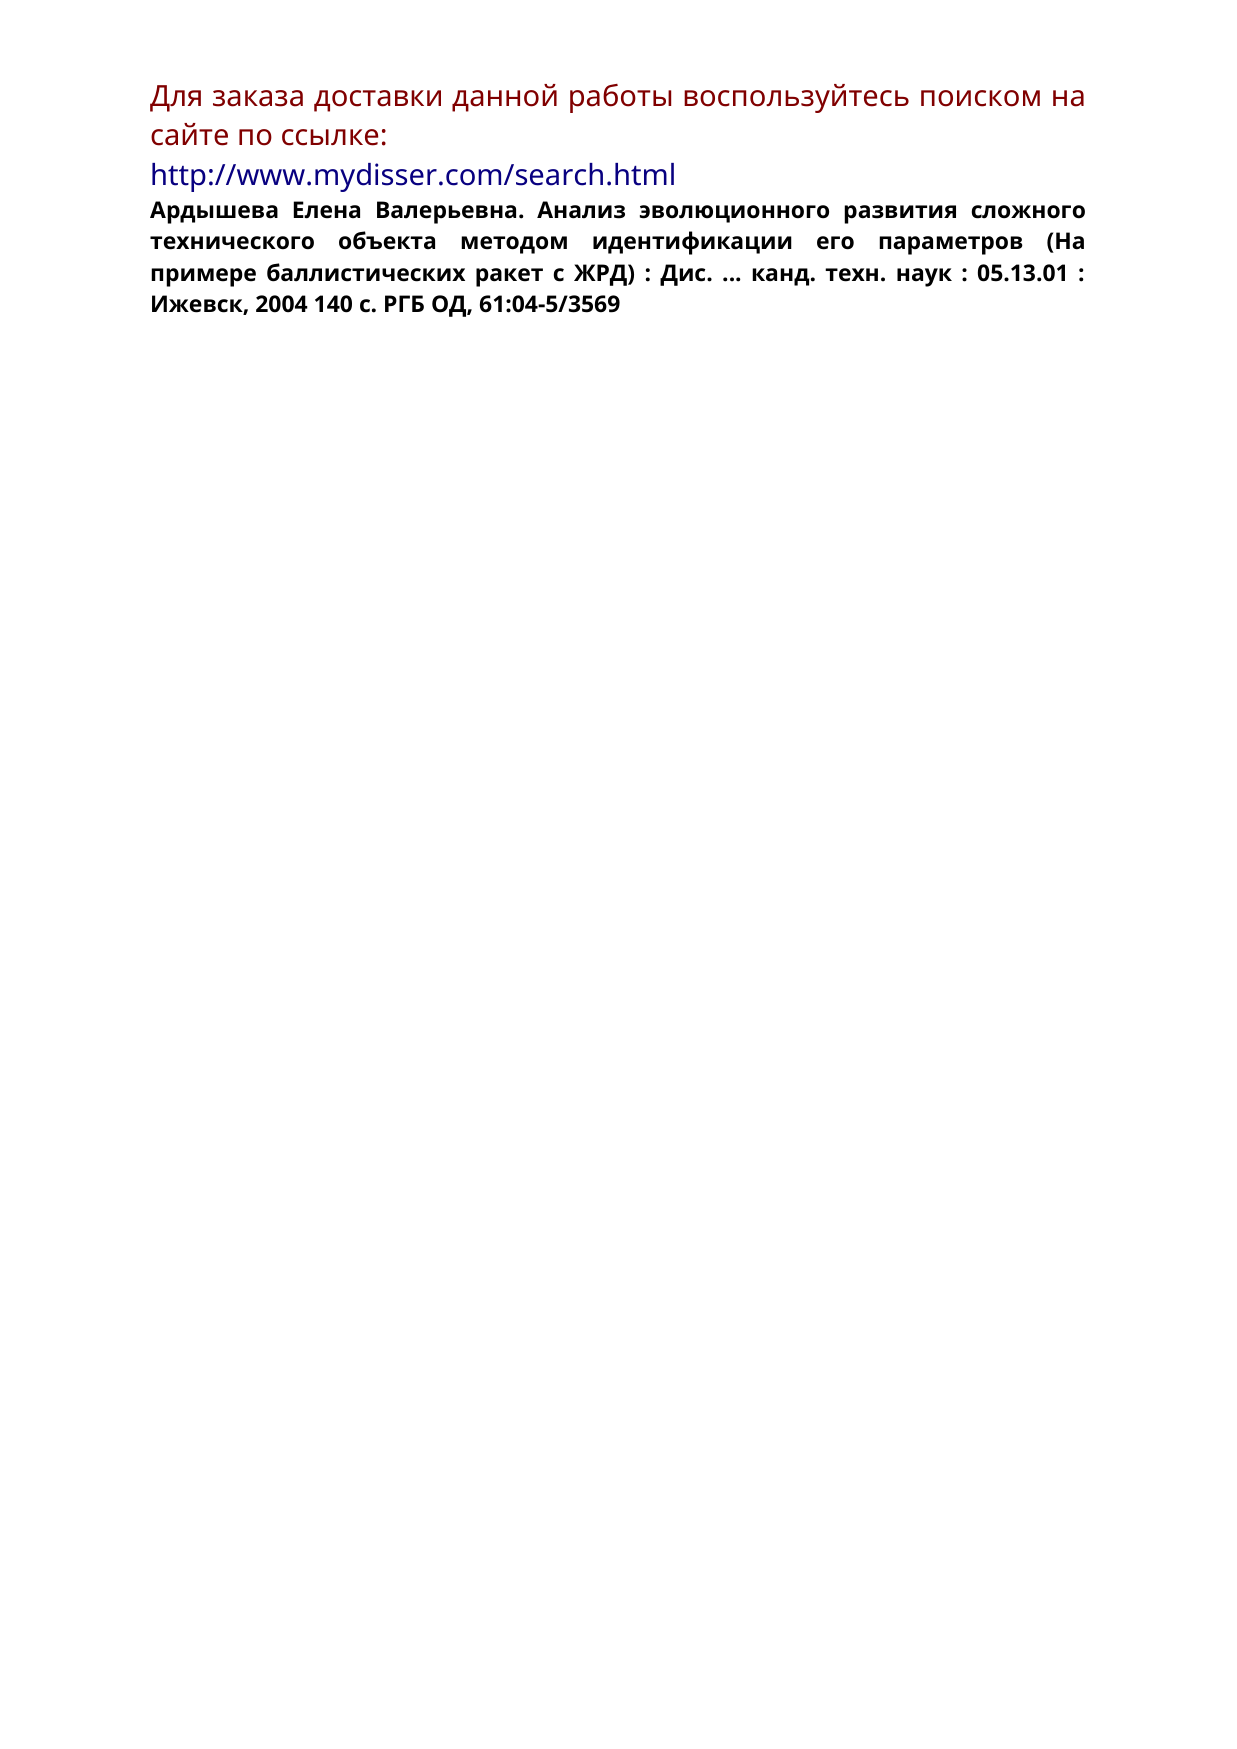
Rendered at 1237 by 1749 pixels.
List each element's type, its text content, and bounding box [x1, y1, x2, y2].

text Ардышева Елена Валерьевна. Анализ эволюционного развития сложного технического объекта методом идентификации его параметров (На примере баллистических ракет с ЖРД) : Дис. ... канд. техн. наук : 05.13.01 : Ижевск, 2004 140 c. РГБ ОД, 61:04-5/3569 [150, 194, 1086, 319]
